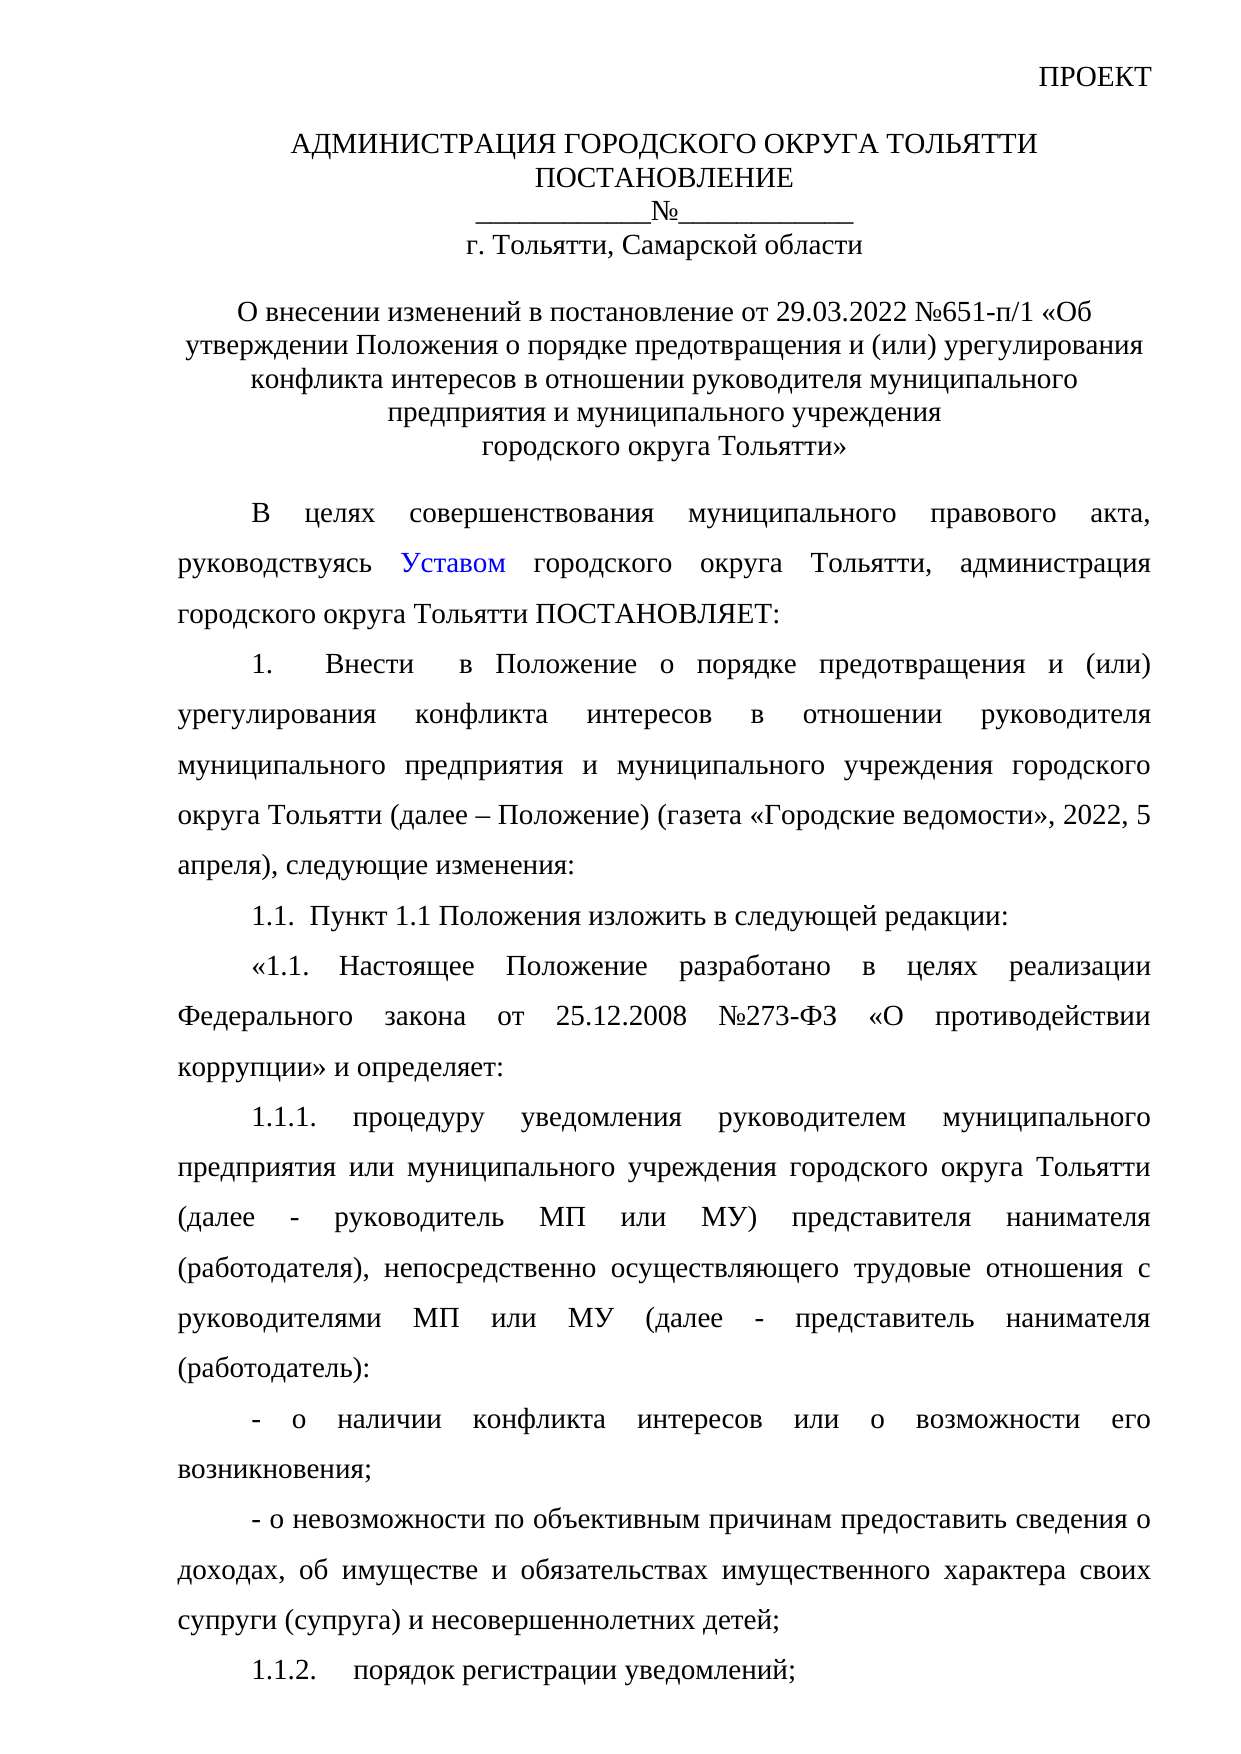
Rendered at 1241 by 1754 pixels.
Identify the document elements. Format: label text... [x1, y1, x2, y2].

text ____________№____________ [177, 193, 1152, 227]
text г. Тольятти, Самарской области [177, 227, 1152, 260]
text 1.1.2. порядок регистрации уведомлений; [177, 1652, 1152, 1686]
list Внести в Положение о порядке предотвращения и (или) урегулирования конфликта интересов в отношении руководителя муниципального предприятия и муниципального учреждения городского округа Тольятти (далее – Положение) (газета «Городские ведомости», 2022, 5 апреля), следующие изменения: [177, 646, 1152, 881]
text В целях совершенствования муниципального правового акта, руководствуясь Уставом городского округа Тольятти, администрация городского округа Тольятти ПОСТАНОВЛЯЕТ: [177, 495, 1152, 629]
text ПОСТАНОВЛЕНИЕ [177, 160, 1152, 193]
title городского округа Тольятти» [177, 428, 1152, 462]
text 1.1.1. процедуру уведомления руководителем муниципального предприятия или муниципального учреждения городского округа Тольятти (далее - руководитель МП или МУ) представителя нанимателя (работодателя), непосредственно осуществляющего трудовые отношения с руководителями МП или МУ (далее - представитель нанимателя (работодатель): [177, 1099, 1152, 1384]
text ПРОЕКТ [177, 59, 1152, 93]
title О внесении изменений в постановление от 29.03.2022 №651-п/1 «Об утверждении Положения о порядке предотвращения и (или) урегулирования конфликта интересов в отношении руководителя муниципального предприятия и муниципального учреждения [177, 294, 1152, 428]
text АДМИНИСТРАЦИЯ ГОРОДСКОГО ОКРУГА ТОЛЬЯТТИ [177, 126, 1152, 160]
text 1.1. Пункт 1.1 Положения изложить в следующей редакции: [177, 898, 1152, 931]
text «1.1. Настоящее Положение разработано в целях реализации Федерального закона от 25.12.2008 №273-ФЗ «О противодействии коррупции» и определяет: [177, 948, 1152, 1082]
text - о невозможности по объективным причинам предоставить сведения о доходах, об имуществе и обязательствах имущественного характера своих супруги (супруга) и несовершеннолетних детей; [177, 1501, 1152, 1636]
text - о наличии конфликта интересов или о возможности его возникновения; [177, 1401, 1152, 1485]
